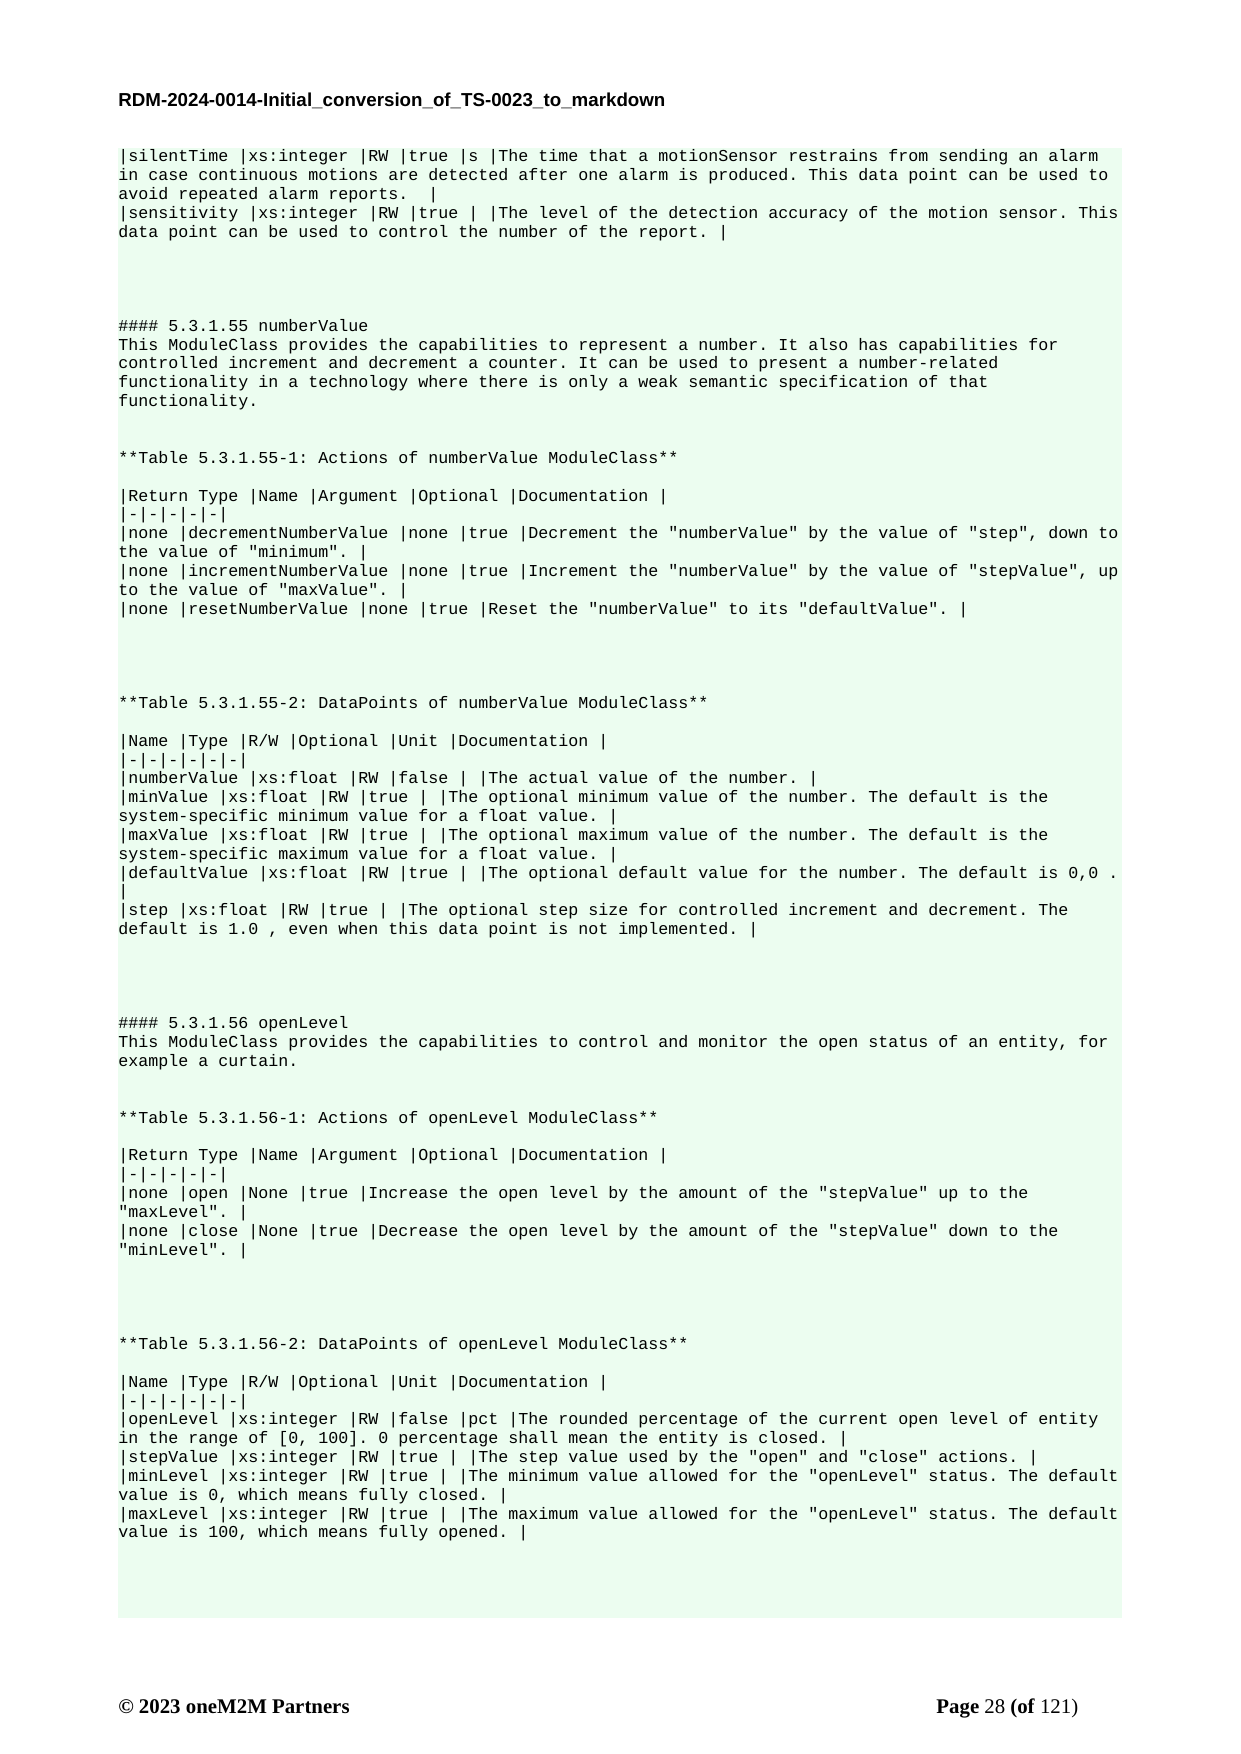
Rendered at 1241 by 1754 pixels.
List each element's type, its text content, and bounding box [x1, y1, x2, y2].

text |-|-|-|-|-|-| [118, 1392, 1122, 1411]
text |Name |Type |R/W |Optional |Unit |Documentation | [118, 1373, 1122, 1392]
text |step |xs:float |RW |true | |The optional step size for controlled increment and decrement. The default is 1.0 , even when this data point is not implemented. | [118, 902, 1122, 939]
text |numberValue |xs:float |RW |false | |The actual value of the number. | [118, 770, 1122, 789]
text **Table 5.3.1.55-2: DataPoints of numberValue ModuleClass** [118, 694, 1122, 713]
text |openLevel |xs:integer |RW |false |pct |The rounded percentage of the current open level of entity in the range of [0, 100]. 0 percentage shall mean the entity is closed. | [118, 1411, 1122, 1449]
text |Name |Type |R/W |Optional |Unit |Documentation | [118, 732, 1122, 751]
text |minLevel |xs:integer |RW |true | |The minimum value allowed for the "openLevel" status. The default value is 0, which means fully closed. | [118, 1467, 1122, 1505]
text This ModuleClass provides the capabilities to control and monitor the open status of an entity, for example a curtain. [118, 1034, 1122, 1072]
text |Return Type |Name |Argument |Optional |Documentation | [118, 1147, 1122, 1166]
text **Table 5.3.1.55-1: Actions of numberValue ModuleClass** [118, 449, 1122, 468]
text |sensitivity |xs:integer |RW |true | |The level of the detection accuracy of the motion sensor. This data point can be used to control the number of the report. | [118, 204, 1122, 242]
text |maxValue |xs:float |RW |true | |The optional maximum value of the number. The default is the system-specific maximum value for a float value. | [118, 826, 1122, 864]
text |silentTime |xs:integer |RW |true |s |The time that a motionSensor restrains from sending an alarm in case continuous motions are detected after one alarm is produced. This data point can be used to avoid repeated alarm reports. | [118, 148, 1122, 204]
text |-|-|-|-|-| [118, 1166, 1122, 1185]
text |none |open |None |true |Increase the open level by the amount of the "stepValue" up to the "maxLevel". | [118, 1185, 1122, 1222]
text |defaultValue |xs:float |RW |true | |The optional default value for the number. The default is 0,0 . | [118, 864, 1122, 902]
text |none |close |None |true |Decrease the open level by the amount of the "stepValue" down to the "minLevel". | [118, 1222, 1122, 1260]
text #### 5.3.1.56 openLevel [118, 1015, 1122, 1034]
text **Table 5.3.1.56-1: Actions of openLevel ModuleClass** [118, 1109, 1122, 1128]
text |none |incrementNumberValue |none |true |Increment the "numberValue" by the value of "stepValue", up to the value of "maxValue". | [118, 562, 1122, 600]
text |none |decrementNumberValue |none |true |Decrement the "numberValue" by the value of "step", down to the value of "minimum". | [118, 525, 1122, 562]
text |maxLevel |xs:integer |RW |true | |The maximum value allowed for the "openLevel" status. The default value is 100, which means fully opened. | [118, 1505, 1122, 1543]
text |-|-|-|-|-|-| [118, 751, 1122, 770]
text |-|-|-|-|-| [118, 506, 1122, 525]
text **Table 5.3.1.56-2: DataPoints of openLevel ModuleClass** [118, 1336, 1122, 1354]
text |Return Type |Name |Argument |Optional |Documentation | [118, 487, 1122, 506]
text This ModuleClass provides the capabilities to represent a number. It also has capabilities for controlled increment and decrement a counter. It can be used to present a number-related functionality in a technology where there is only a weak semantic specification of that functionality. [118, 336, 1122, 412]
text |stepValue |xs:integer |RW |true | |The step value used by the "open" and "close" actions. | [118, 1449, 1122, 1467]
text |minValue |xs:float |RW |true | |The optional minimum value of the number. The default is the system-specific minimum value for a float value. | [118, 789, 1122, 826]
text |none |resetNumberValue |none |true |Reset the "numberValue" to its "defaultValue". | [118, 600, 1122, 619]
text #### 5.3.1.55 numberValue [118, 317, 1122, 336]
